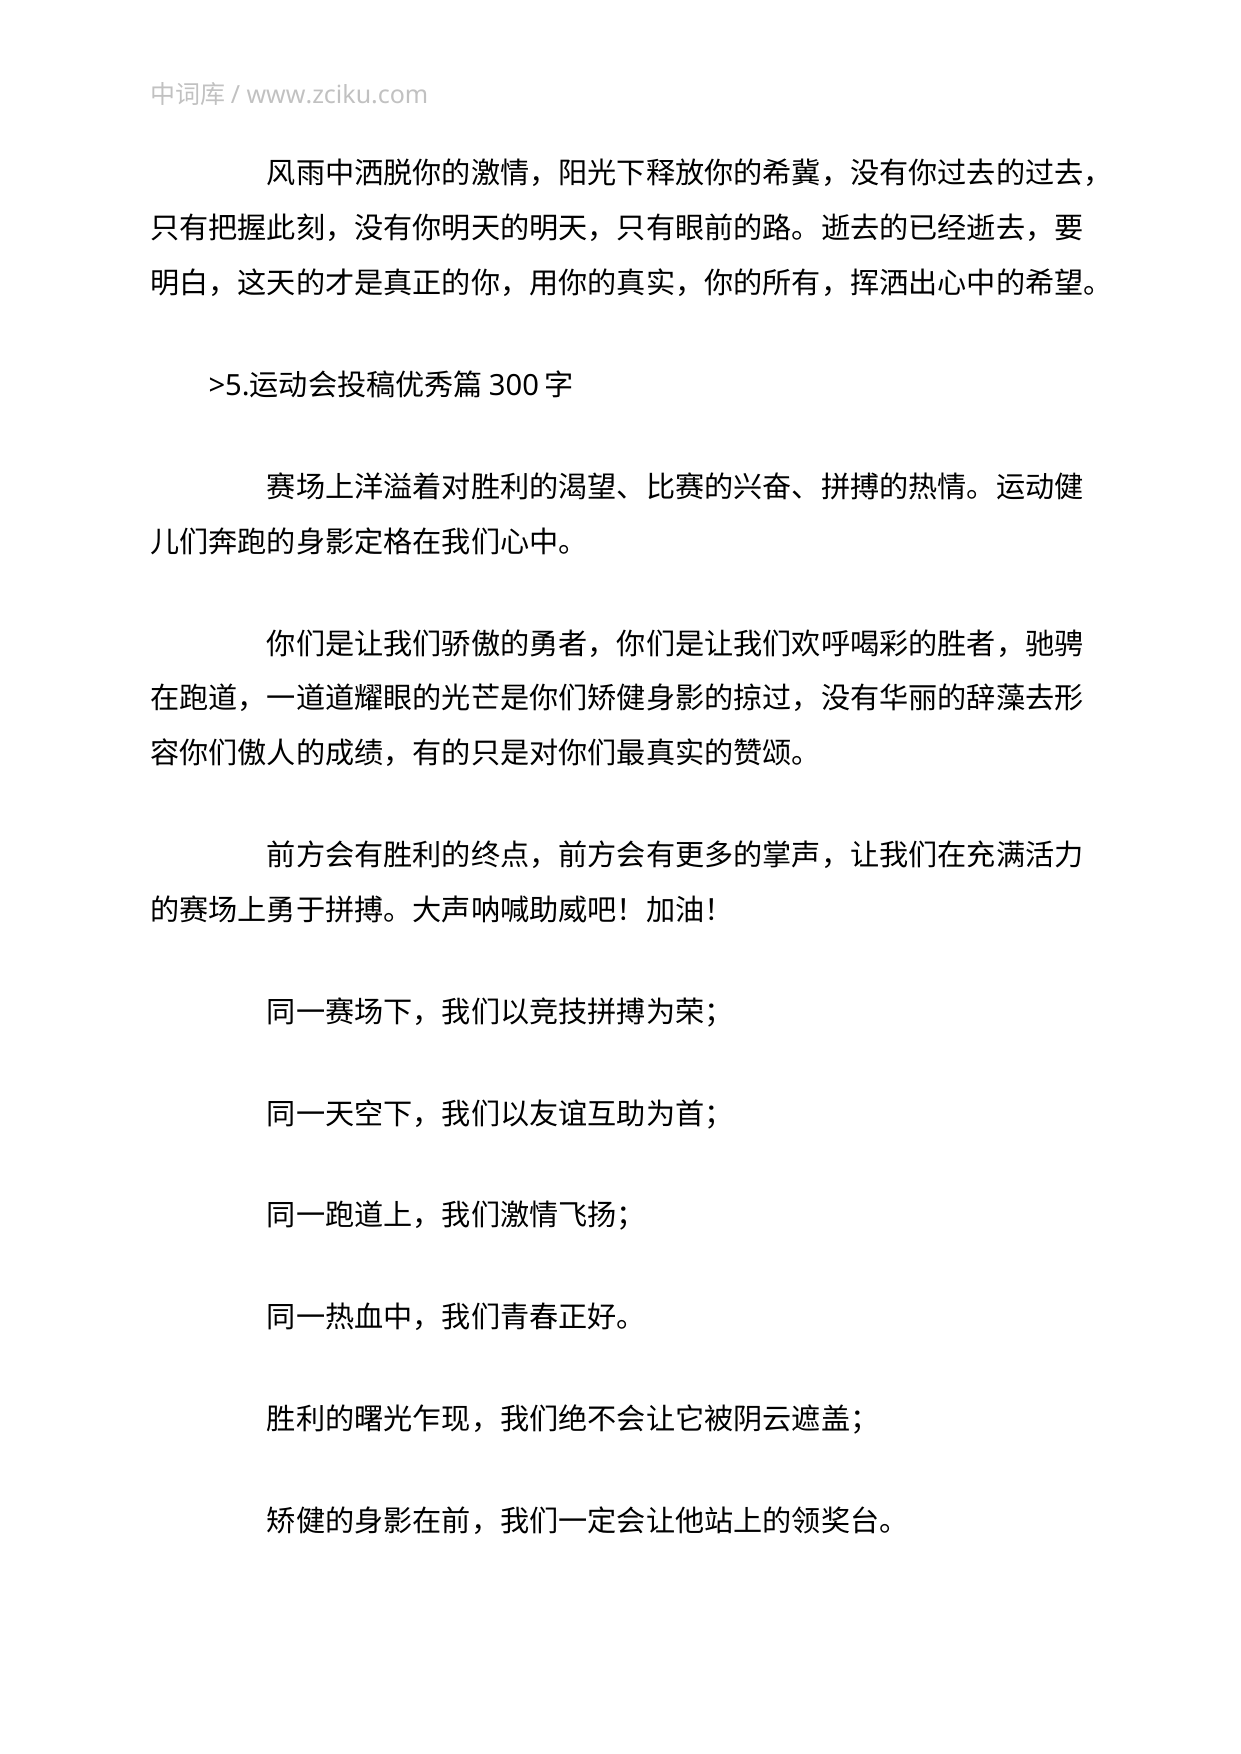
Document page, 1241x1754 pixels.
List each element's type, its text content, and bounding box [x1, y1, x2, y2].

text 胜利的曙光乍现，我们绝不会让它被阴云遮盖； [150, 1396, 1090, 1438]
text >5.运动会投稿优秀篇300字 [150, 362, 1090, 404]
text 同一天空下，我们以友谊互助为首； [150, 1090, 1090, 1132]
text 前方会有胜利的终点，前方会有更多的掌声，让我们在充满活力的赛场上勇于拼搏。大声呐喊助威吧！加油！ [150, 832, 1090, 929]
text 矫健的身影在前，我们一定会让他站上的领奖台。 [150, 1497, 1090, 1539]
text 赛场上洋溢着对胜利的渴望、比赛的兴奋、拼搏的热情。运动健儿们奔跑的身影定格在我们心中。 [150, 463, 1090, 561]
text 同一热血中，我们青春正好。 [150, 1294, 1090, 1336]
text 同一跑道上，我们激情飞扬； [150, 1192, 1090, 1234]
text 同一赛场下，我们以竞技拼搏为荣； [150, 988, 1090, 1031]
text 你们是让我们骄傲的勇者，你们是让我们欢呼喝彩的胜者，驰骋在跑道，一道道耀眼的光芒是你们矫健身影的掠过，没有华丽的辞藻去形容你们傲人的成绩，有的只是对你们最真实的赞颂。 [150, 620, 1090, 772]
text 风雨中洒脱你的激情，阳光下释放你的希冀，没有你过去的过去，只有把握此刻，没有你明天的明天，只有眼前的路。逝去的已经逝去，要明白，这天的才是真正的你，用你的真实，你的所有，挥洒出心中的希望。 [150, 150, 1090, 302]
